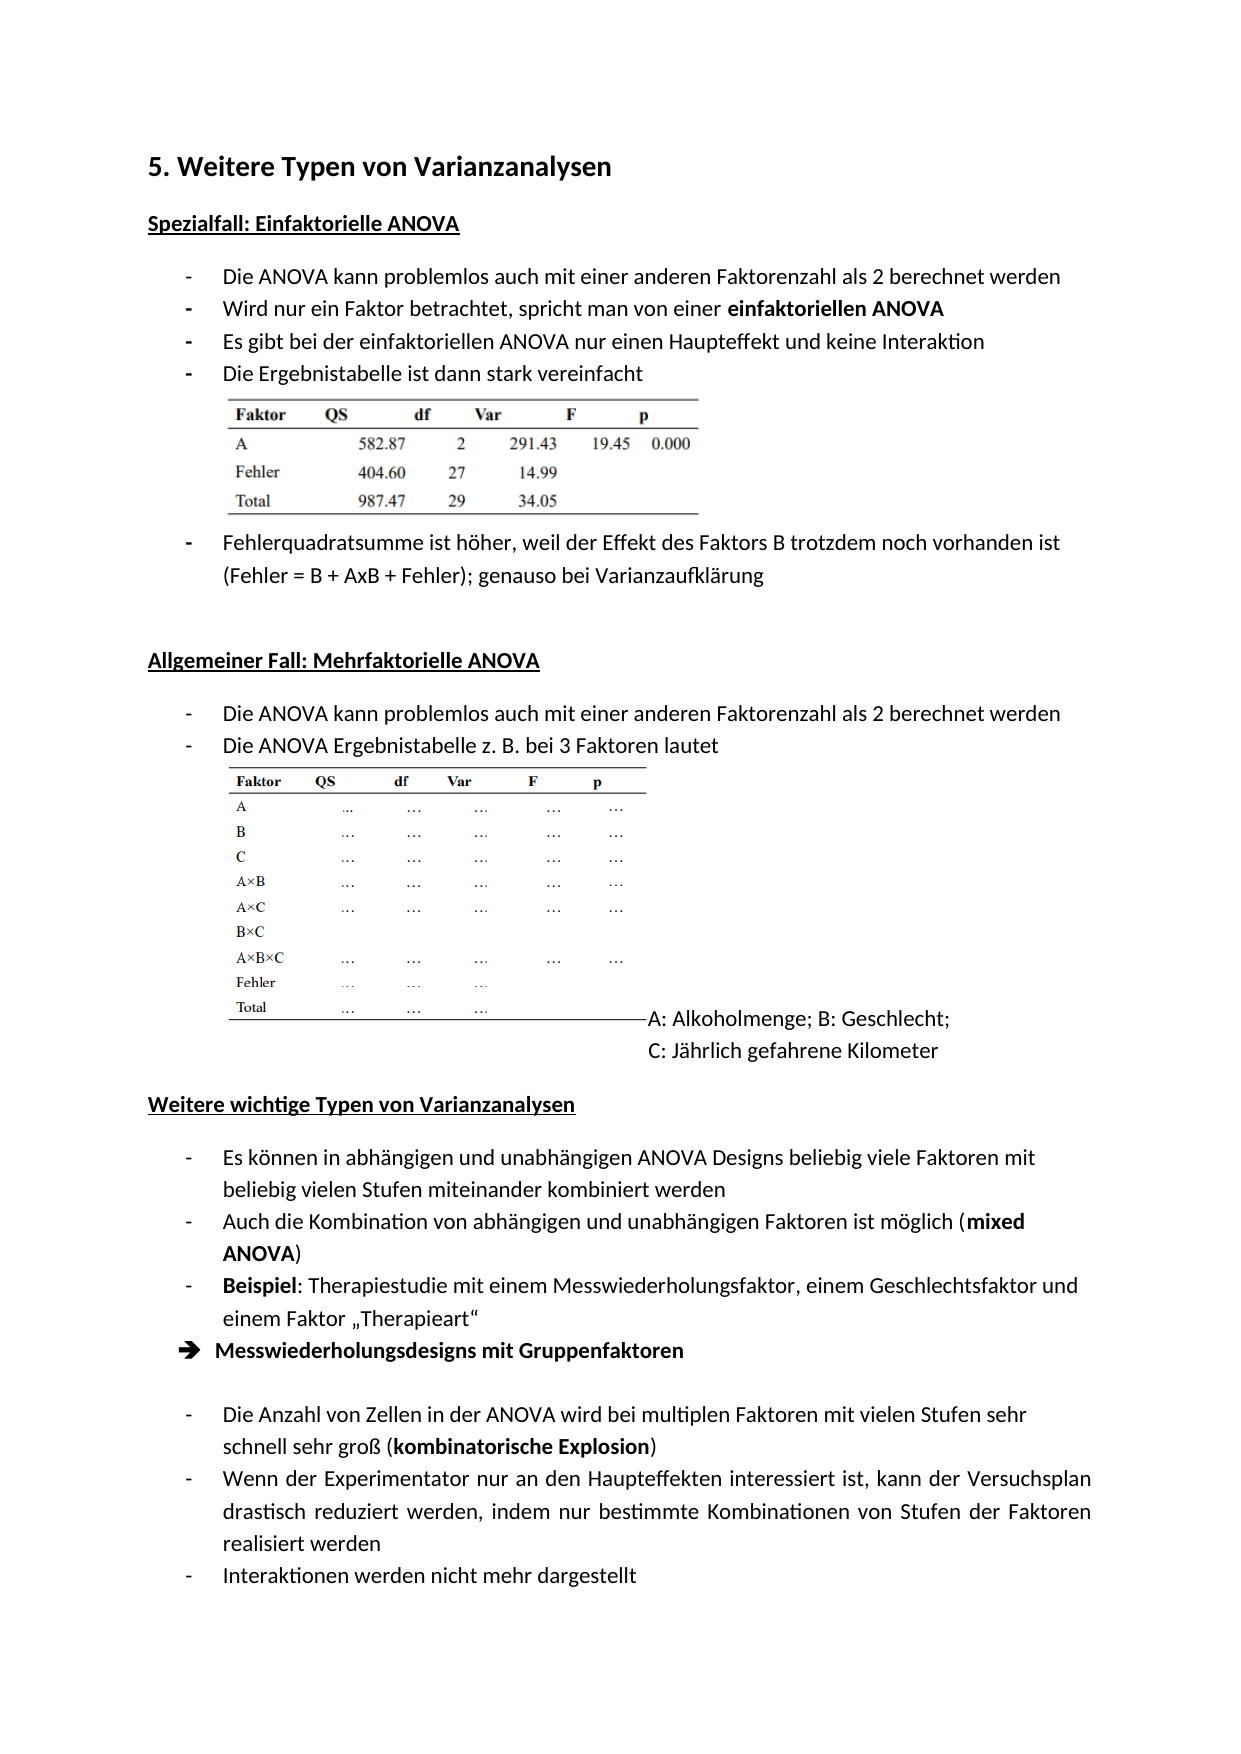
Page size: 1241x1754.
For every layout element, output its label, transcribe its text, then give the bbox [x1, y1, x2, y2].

text Allgemeiner Fall: Mehrfaktorielle ANOVA [148, 646, 1093, 674]
list Wird nur ein Faktor betrachtet, spricht man von einer einfaktoriellen ANOVA [185, 294, 1093, 323]
list Auch die Kombination von abhängigen und unabhängigen Faktoren ist möglich (mixed ANOVA) [185, 1207, 1093, 1267]
list Wenn der Experimentator nur an den Haupteffekten interessiert ist, kann der Versuchsplan drastisch reduziert werden, indem nur bestimmte Kombinationen von Stufen der Faktoren realisiert werden [185, 1464, 1093, 1557]
list Beispiel: Therapiestudie mit einem Messwiederholungsfaktor, einem Geschlechtsfaktor und einem Faktor „Therapieart“ [185, 1271, 1093, 1332]
list Die ANOVA kann problemlos auch mit einer anderen Faktorenzahl als 2 berechnet werden [185, 699, 1093, 727]
list Es gibt bei der einfaktoriellen ANOVA nur einen Haupteffekt und keine Interaktion [185, 327, 1093, 355]
list Messwiederholungsdesigns mit Gruppenfaktoren [177, 1336, 1093, 1364]
text 5. Weitere Typen von Varianzanalysen [148, 148, 1093, 183]
picture [222, 391, 704, 525]
list Interaktionen werden nicht mehr dargestellt [185, 1561, 1093, 1589]
list Fehlerquadratsumme ist höher, weil der Effekt des Faktors B trotzdem noch vorhanden ist (Fehler = B + AxB + Fehler); genauso bei Varianzaufklärung [185, 528, 1093, 589]
text Spezialfall: Einfaktorielle ANOVA [148, 209, 1093, 237]
list Die ANOVA Ergebnistabelle z. B. bei 3 Faktoren lautet [185, 731, 1093, 759]
list Die Anzahl von Zellen in der ANOVA wird bei multiplen Faktoren mit vielen Stufen sehr schnell sehr groß (kombinatorische Explosion) [185, 1400, 1093, 1460]
list C: Jährlich gefahrene Kilometer [591, 1037, 1093, 1065]
list Es können in abhängigen und unabhängigen ANOVA Designs beliebig viele Faktoren mit beliebig vielen Stufen miteinander kombiniert werden [185, 1143, 1093, 1203]
list Die Ergebnistabelle ist dann stark vereinfacht [185, 359, 1093, 387]
picture [222, 763, 648, 1027]
text Weitere wichtige Typen von Varianzanalysen [148, 1090, 1093, 1118]
list Die ANOVA kann problemlos auch mit einer anderen Faktorenzahl als 2 berechnet werden [185, 262, 1093, 290]
